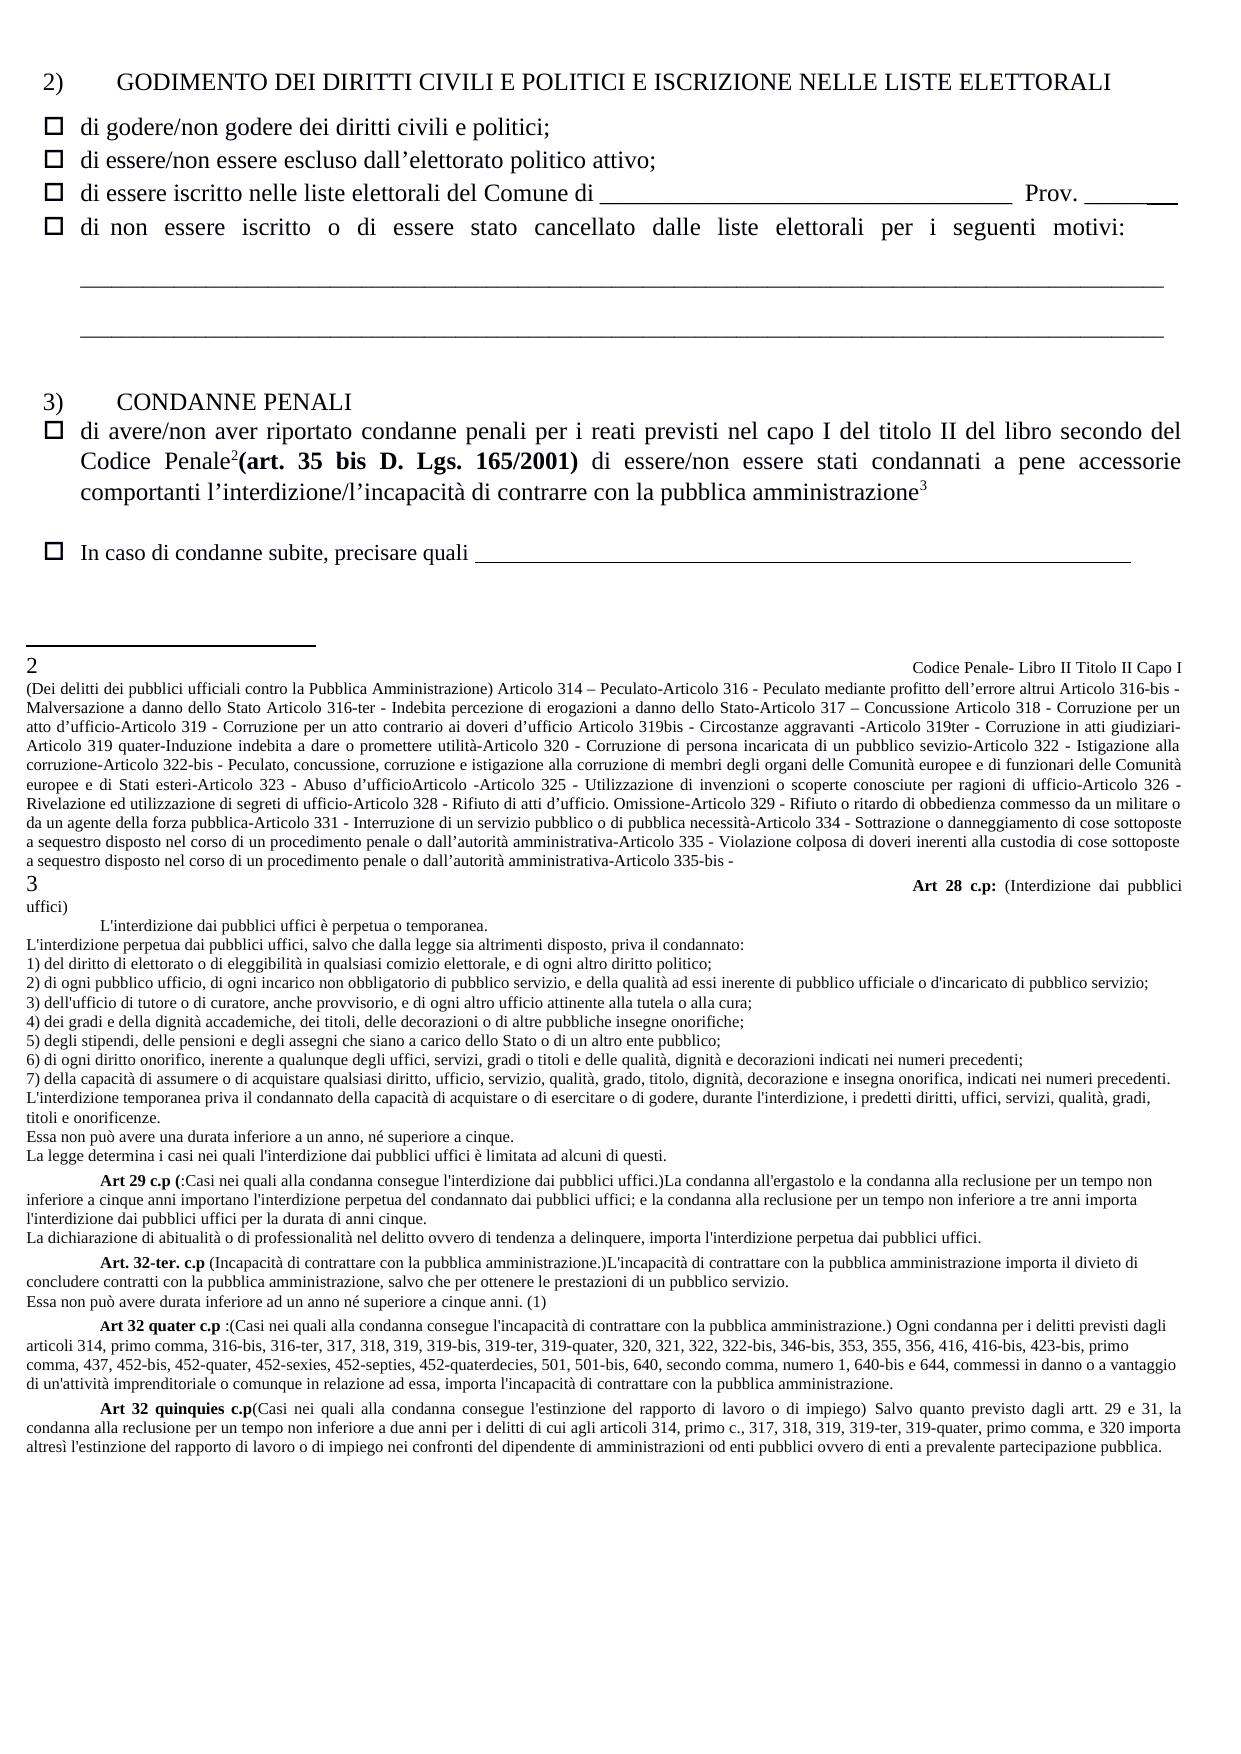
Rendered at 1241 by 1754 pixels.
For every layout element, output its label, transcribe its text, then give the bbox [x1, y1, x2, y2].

list di godere/non godere dei diritti civili e politici; [43, 112, 1182, 141]
text ________________________________________________________________________________________________________ [80, 316, 1182, 340]
list GODIMENTO DEI DIRITTI CIVILI E POLITICI E ISCRIZIONE NELLE LISTE ELETTORALI [43, 67, 1182, 95]
list di essere iscritto nelle liste elettorali del Comune di _________________________________ Prov. _____ [43, 178, 1182, 207]
list In caso di condanne subite, precisare quali [43, 536, 1182, 566]
list di essere/non essere escluso dall’elettorato politico attivo; [43, 145, 1182, 174]
list di non essere iscritto o di essere stato cancellato dalle liste elettorali per i seguenti motivi: [43, 212, 1182, 240]
list di avere/non aver riportato condanne penali per i reati previsti nel capo I del titolo II del libro secondo del Codice Penale(art. 35 bis D. Lgs. 165/2001) di essere/non essere stati condannati a pene accessorie comportanti l’interdizione/l’incapacità di contrarre con la pubblica amministrazione [43, 415, 1182, 506]
text ________________________________________________________________________________________________________ [80, 266, 1182, 290]
list CONDANNE PENALI [43, 387, 1182, 415]
